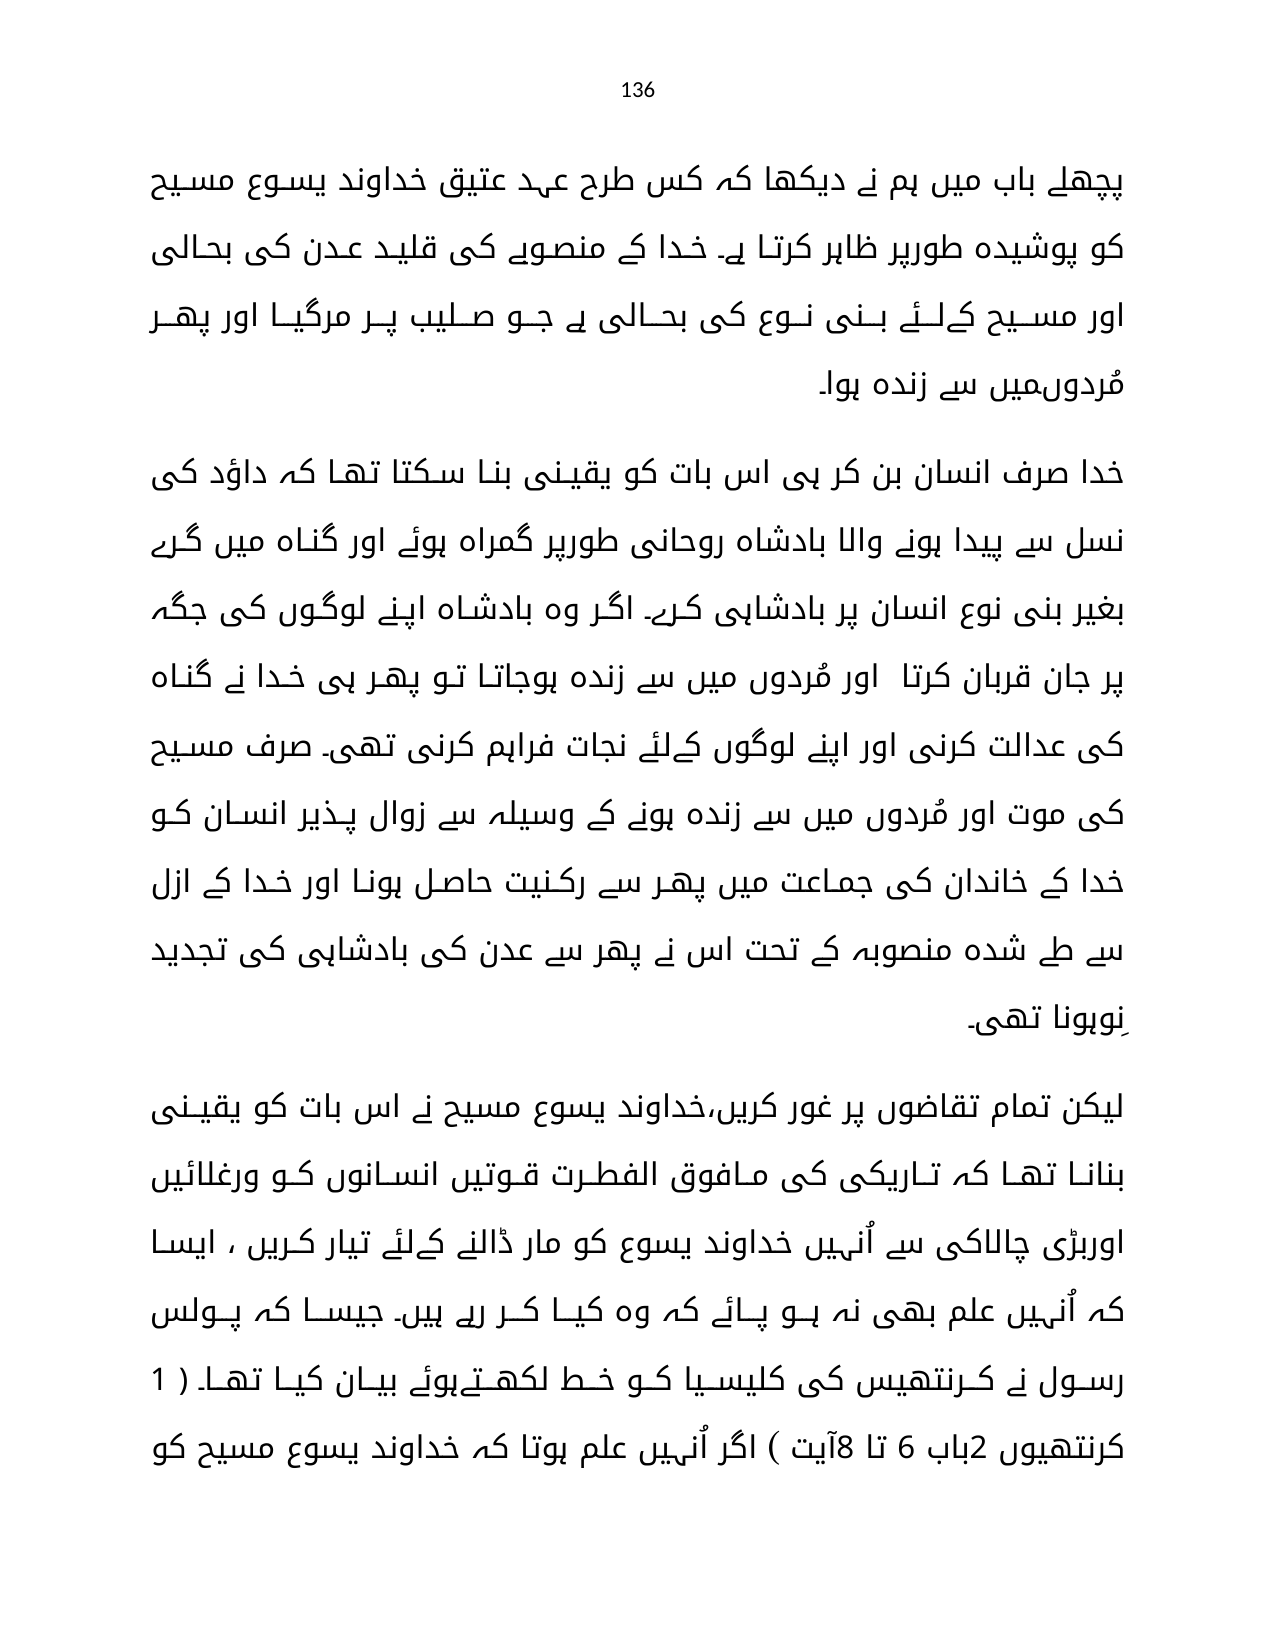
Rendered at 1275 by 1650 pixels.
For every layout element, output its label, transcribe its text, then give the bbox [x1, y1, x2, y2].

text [150, 1077, 1125, 1477]
text خدا صرف انسان بن کر ہی اس بات کو یقینی بنا سکتا تھا کہ داؤد کی نسل سے پیدا ہونے والا بادشاہ روحانی طورپر گمراہ ہوئے اور گناہ میں گرے بغیر بنی نوع انسان پر بادشاہی کرے۔ اگر وہ بادشاہ اپنے لوگوں کی جگہ پر جان قربان کرتا اور مُردوں میں سے زندہ ہوجاتا تو پھر ہی خدا نے گناہ کی عدالت کرنی اور اپنے لوگوں کےلئے نجات فراہم کرنی تھی۔ صرف مسیح کی موت اور مُردوں میں سے زندہ ہونے کے وسیلہ سے زوال پذیر انسان کو خدا کے خاندان کی جماعت میں پھر سے رکنیت حاصل ہونا اور خدا کے ازل سے طے شدہ منصوبہ کے تحت اس نے پھر سے عدن کی بادشاہی کی تجدید ِنوہونا تھی۔ [150, 443, 1125, 1048]
text پچھلے باب میں ہم نے دیکھا کہ کس طرح عہد عتیق خداوند یسوع مسیح کو پوشیدہ طورپر ظاہر کرتا ہے۔ خدا کے منصوبے کی قلید عدن کی بحالی اور مسیح کےلئے بنی نوع کی بحالی ہے جو صلیب پر مرگیا اور پھر مُردوںمیں سے زندہ ہوا۔ [150, 150, 1125, 414]
